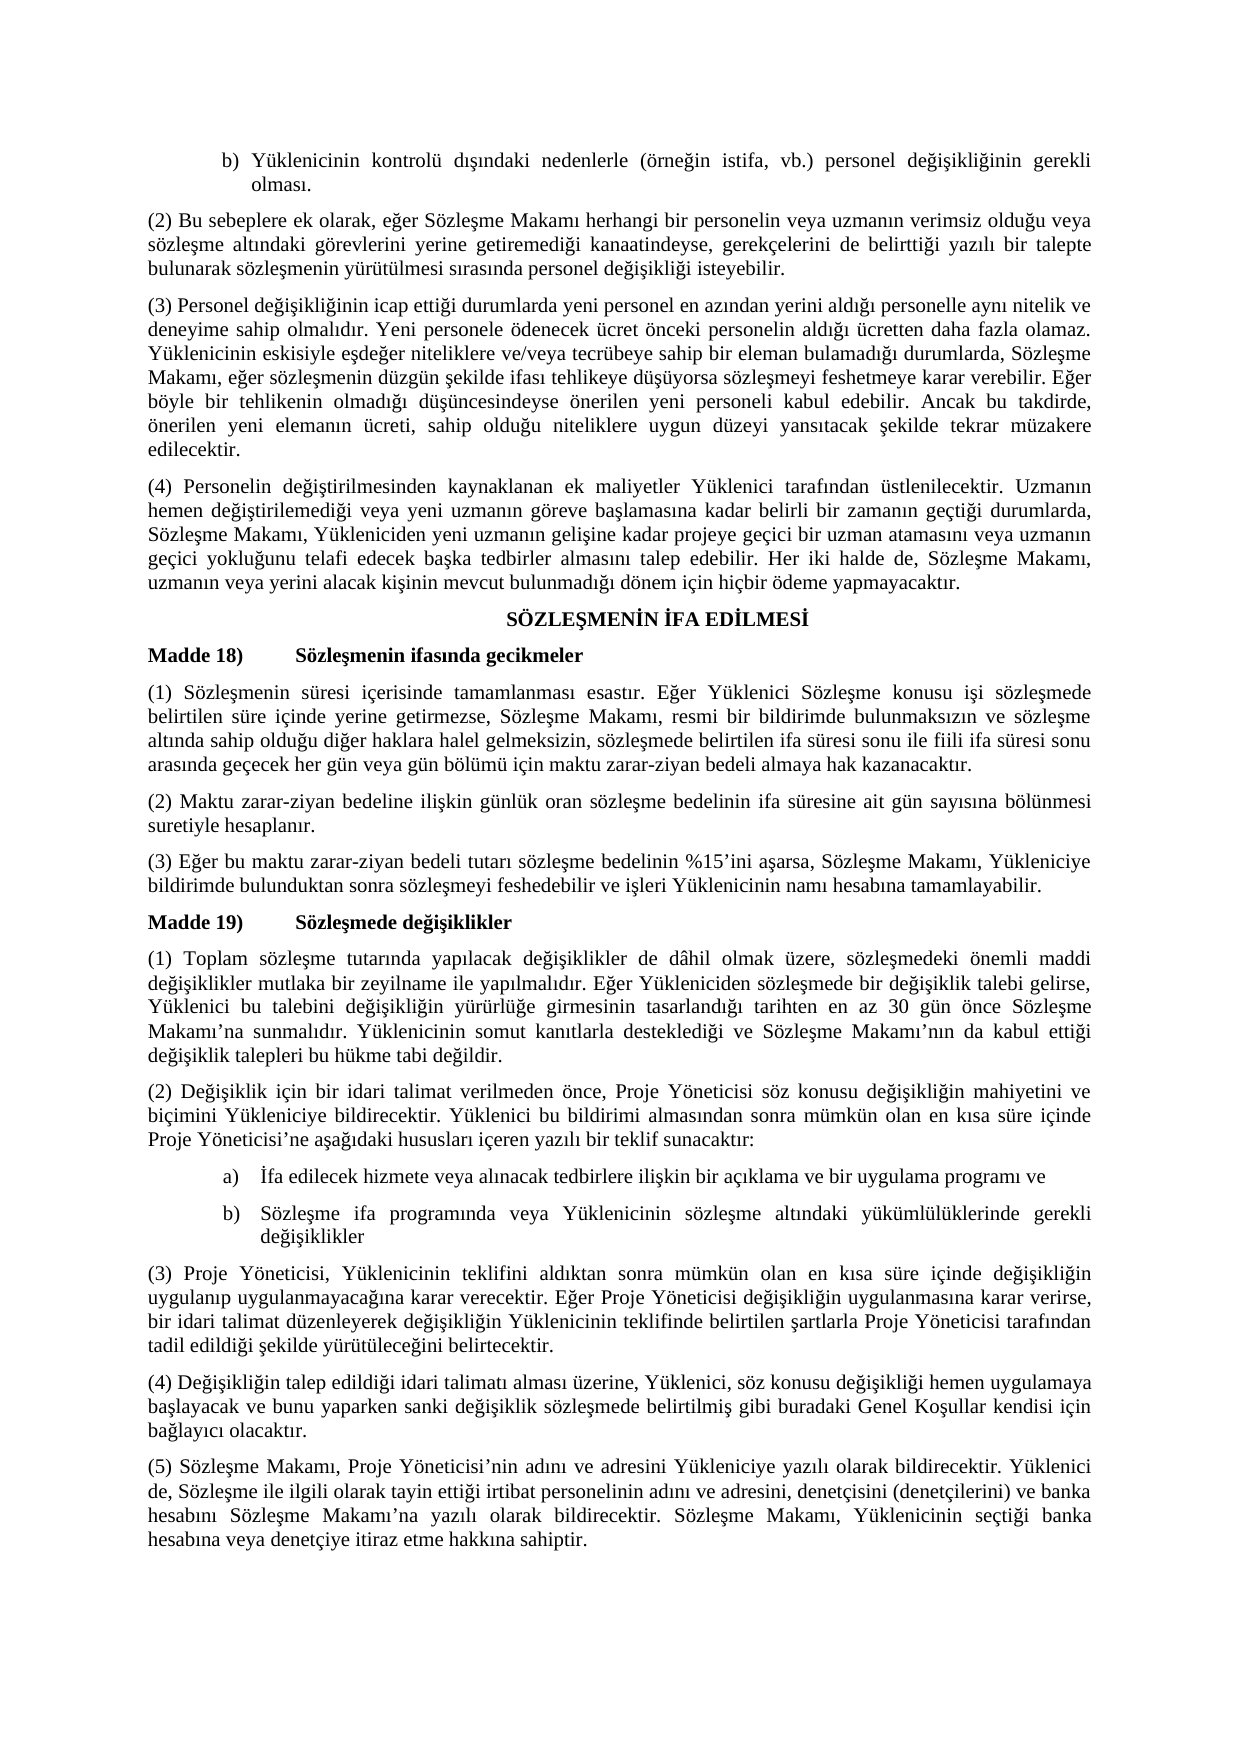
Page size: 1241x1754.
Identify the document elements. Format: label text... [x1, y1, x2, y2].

list Sözleşmede değişiklikler [148, 910, 1093, 934]
list Sözleşme ifa programında veya Yüklenicinin sözleşme altındaki yükümlülüklerinde gerekli değişiklikler [223, 1200, 1093, 1248]
text (4) Değişikliğin talep edildiği idari talimatı alması üzerine, Yüklenici, söz konusu değişikliği hemen uygulamaya başlayacak ve bunu yaparken sanki değişiklik sözleşmede belirtilmiş gibi buradaki Genel Koşullar kendisi için bağlayıcı olacaktır. [148, 1370, 1093, 1442]
text (4) Personelin değiştirilmesinden kaynaklanan ek maliyetler Yüklenici tarafından üstlenilecektir. Uzmanın hemen değiştirilemediği veya yeni uzmanın göreve başlamasına kadar belirli bir zamanın geçtiği durumlarda, Sözleşme Makamı, Yükleniciden yeni uzmanın gelişine kadar projeye geçici bir uzman atamasını veya uzmanın geçici yokluğunu telafi edecek başka tedbirler almasını talep edebilir. Her iki halde de, Sözleşme Makamı, uzmanın veya yerini alacak kişinin mevcut bulunmadığı dönem için hiçbir ödeme yapmayacaktır. [148, 474, 1093, 594]
text (3) Personel değişikliğinin icap ettiği durumlarda yeni personel en azından yerini aldığı personelle aynı nitelik ve deneyime sahip olmalıdır. Yeni personele ödenecek ücret önceki personelin aldığı ücretten daha fazla olamaz. Yüklenicinin eskisiyle eşdeğer niteliklere ve/veya tecrübeye sahip bir eleman bulamadığı durumlarda, Sözleşme Makamı, eğer sözleşmenin düzgün şekilde ifası tehlikeye düşüyorsa sözleşmeyi feshetmeye karar verebilir. Eğer böyle bir tehlikenin olmadığı düşüncesindeyse önerilen yeni personeli kabul edebilir. Ancak bu takdirde, önerilen yeni elemanın ücreti, sahip olduğu niteliklere uygun düzeyi yansıtacak şekilde tekrar müzakere edilecektir. [148, 293, 1093, 461]
text (3) Eğer bu maktu zarar-ziyan bedeli tutarı sözleşme bedelinin %15’ini aşarsa, Sözleşme Makamı, Yükleniciye bildirimde bulunduktan sonra sözleşmeyi feshedebilir ve işleri Yüklenicinin namı hesabına tamamlayabilir. [148, 849, 1093, 897]
text (1) Toplam sözleşme tutarında yapılacak değişiklikler de dâhil olmak üzere, sözleşmedeki önemli maddi değişiklikler mutlaka bir zeyilname ile yapılmalıdır. Eğer Yükleniciden sözleşmede bir değişiklik talebi gelirse, Yüklenici bu talebini değişikliğin yürürlüğe girmesinin tasarlandığı tarihten en az 30 gün önce Sözleşme Makamı’na sunmalıdır. Yüklenicinin somut kanıtlarla desteklediği ve Sözleşme Makamı’nın da kabul ettiği değişiklik talepleri bu hükme tabi değildir. [148, 946, 1093, 1067]
text (5) Sözleşme Makamı, Proje Yöneticisi’nin adını ve adresini Yükleniciye yazılı olarak bildirecektir. Yüklenici de, Sözleşme ile ilgili olarak tayin ettiği irtibat personelinin adını ve adresini, denetçisini (denetçilerini) ve banka hesabını Sözleşme Makamı’na yazılı olarak bildirecektir. Sözleşme Makamı, Yüklenicinin seçtiği banka hesabına veya denetçiye itiraz etme hakkına sahiptir. [148, 1454, 1093, 1551]
text b) Yüklenicinin kontrolü dışındaki nedenlerle (örneğin istifa, vb.) personel değişikliğinin gerekli olması. [222, 148, 1093, 196]
text (1) Sözleşmenin süresi içerisinde tamamlanması esastır. Eğer Yüklenici Sözleşme konusu işi sözleşmede belirtilen süre içinde yerine getirmezse, Sözleşme Makamı, resmi bir bildirimde bulunmaksızın ve sözleşme altında sahip olduğu diğer haklara halel gelmeksizin, sözleşmede belirtilen ifa süresi sonu ile fiili ifa süresi sonu arasında geçecek her gün veya gün bölümü için maktu zarar-ziyan bedeli almaya hak kazanacaktır. [148, 680, 1093, 776]
text (3) Proje Yöneticisi, Yüklenicinin teklifini aldıktan sonra mümkün olan en kısa süre içinde değişikliğin uygulanıp uygulanmayacağına karar verecektir. Eğer Proje Yöneticisi değişikliğin uygulanmasına karar verirse, bir idari talimat düzenleyerek değişikliğin Yüklenicinin teklifinde belirtilen şartlarla Proje Yöneticisi tarafından tadil edildiği şekilde yürütüleceğini belirtecektir. [148, 1261, 1093, 1357]
text SÖZLEŞMENİN İFA EDİLMESİ [148, 607, 1093, 631]
text (2) Maktu zarar-ziyan bedeline ilişkin günlük oran sözleşme bedelinin ifa süresine ait gün sayısına bölünmesi suretiyle hesaplanır. [148, 788, 1093, 837]
text (2) Değişiklik için bir idari talimat verilmeden önce, Proje Yöneticisi söz konusu değişikliğin mahiyetini ve biçimini Yükleniciye bildirecektir. Yüklenici bu bildirimi almasından sonra mümkün olan en kısa süre içinde Proje Yöneticisi’ne aşağıdaki hususları içeren yazılı bir teklif sunacaktır: [148, 1079, 1093, 1151]
text (2) Bu sebeplere ek olarak, eğer Sözleşme Makamı herhangi bir personelin veya uzmanın verimsiz olduğu veya sözleşme altındaki görevlerini yerine getiremediği kanaatindeyse, gerekçelerini de belirttiği yazılı bir talepte bulunarak sözleşmenin yürütülmesi sırasında personel değişikliği isteyebilir. [148, 208, 1093, 280]
list Sözleşmenin ifasında gecikmeler [148, 643, 1093, 667]
list İfa edilecek hizmete veya alınacak tedbirlere ilişkin bir açıklama ve bir uygulama programı ve [223, 1164, 1093, 1188]
